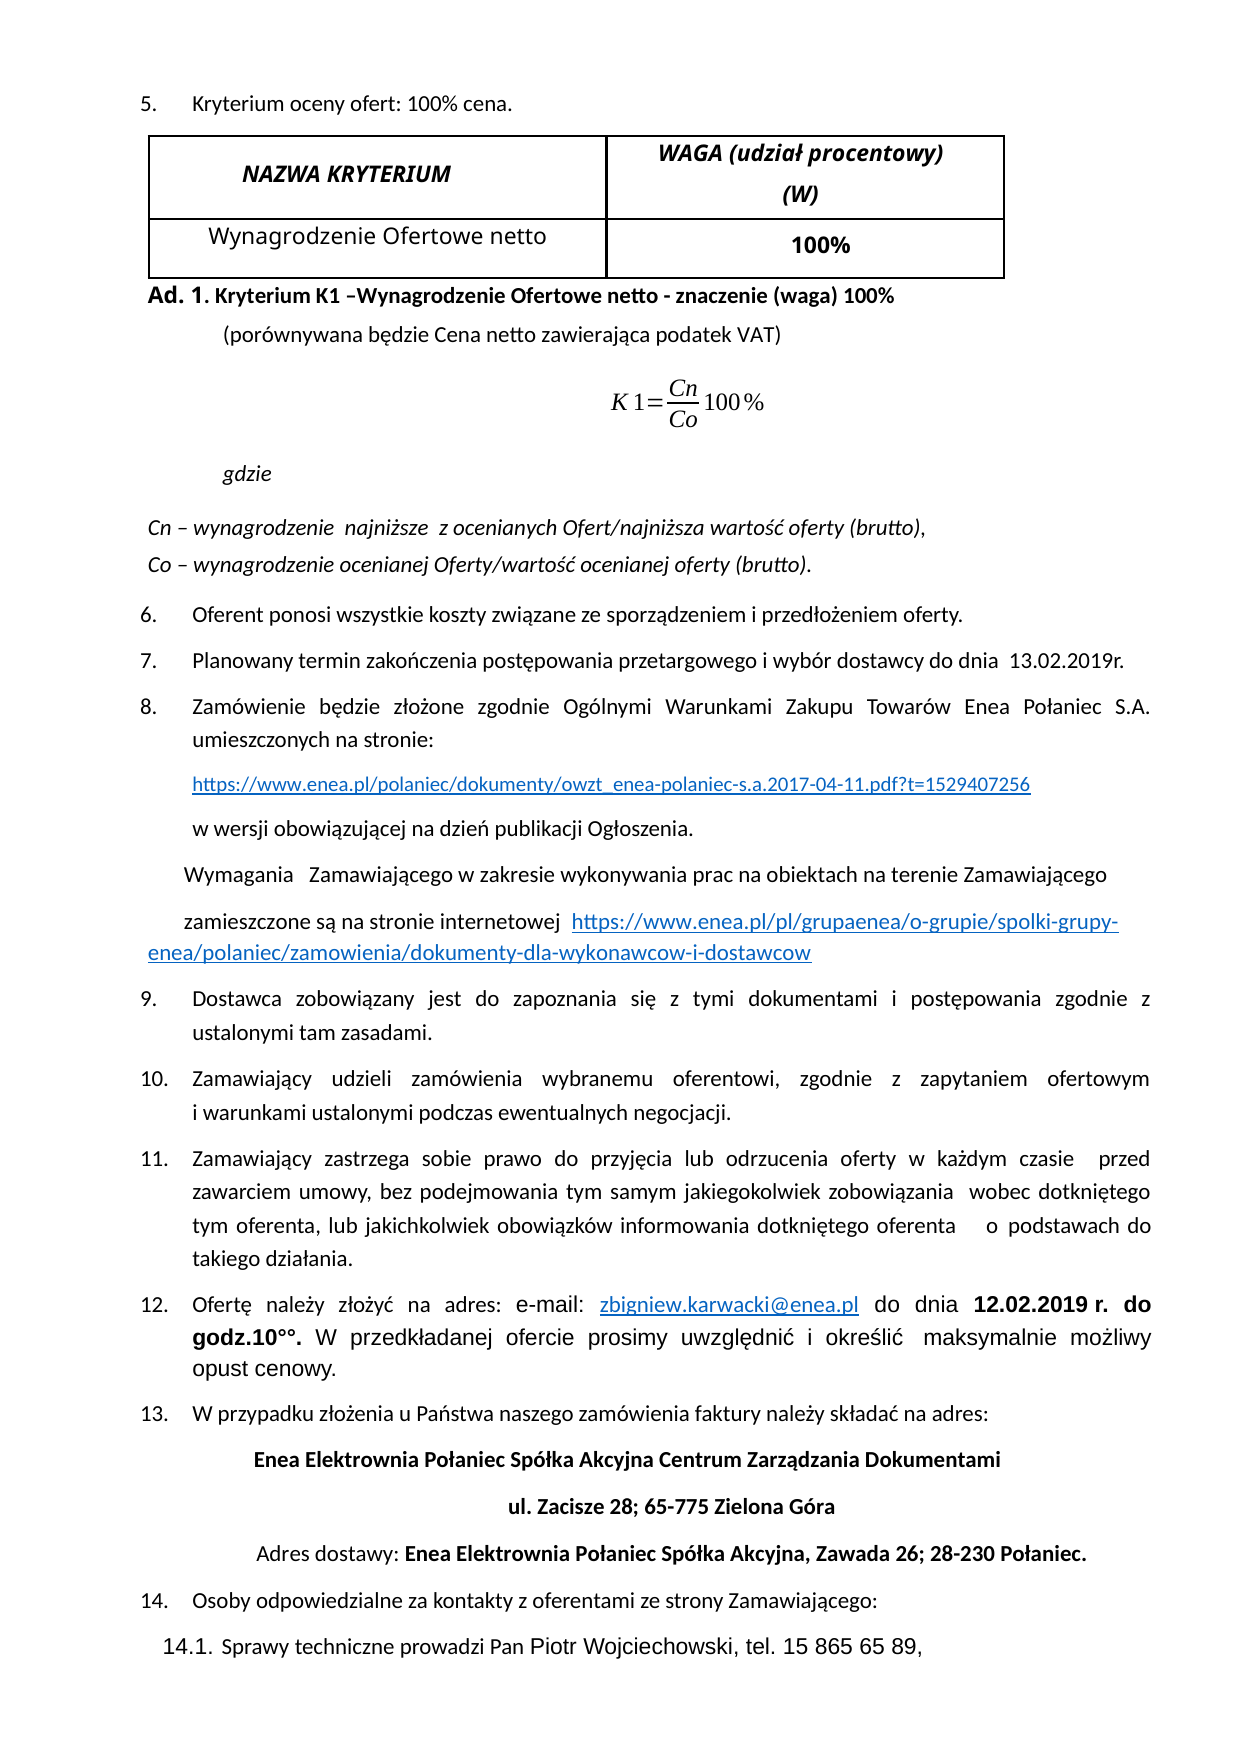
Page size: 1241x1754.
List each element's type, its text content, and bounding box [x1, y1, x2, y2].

text Enea Elektrownia Połaniec Spółka Akcyjna Centrum Zarządzania Dokumentami [0, 1445, 1152, 1473]
subtitle Ofertę należy złożyć na adres: e-mail: zbigniew.karwacki@enea.pl do dnia 12.02.2019 r. do godz.10°°. W przedkładanej ofercie prosimy uwzględnić i określić maksymalnie możliwy opust cenowy. [140, 1290, 1152, 1381]
text ul. Zacisze 28; 65-775 Zielona Góra [89, 1492, 1152, 1520]
subtitle Osoby odpowiedzialne za kontakty z oferentami ze strony Zamawiającego: [140, 1586, 1152, 1614]
text Adres dostawy: Enea Elektrownia Połaniec Spółka Akcyjna, Zawada 26; 28-230 Połaniec. [89, 1539, 1152, 1567]
table_cell 100% [608, 220, 1003, 277]
subtitle Kryterium oceny ofert: 100% cena. [140, 89, 1152, 117]
table_header NAZWA KRYTERIUM [150, 137, 605, 218]
text gdzie [223, 459, 1152, 487]
text (porównywana będzie Cena netto zawierająca podatek VAT) [223, 321, 1152, 348]
text Wymagania Zamawiającego w zakresie wykonywania prac na obiektach na terenie Zamawiającego [148, 861, 1152, 888]
subtitle Planowany termin zakończenia postępowania przetargowego i wybór dostawcy do dnia 13.02.2019r. [140, 646, 1152, 674]
subtitle Sprawy techniczne prowadzi Pan Piotr Wojciechowski, tel. 15 865 65 89, [162, 1632, 1152, 1660]
subtitle Zamówienie będzie złożone zgodnie Ogólnymi Warunkami Zakupu Towarów Enea Połaniec S.A. umieszczonych na stronie: [140, 692, 1152, 753]
subtitle W przypadku złożenia u Państwa naszego zamówienia faktury należy składać na adres: [140, 1399, 1152, 1427]
text Ad. 1. Kryterium K1 –Wynagrodzenie Ofertowe netto - znaczenie (waga) 100% [148, 279, 1152, 310]
subtitle https://www.enea.pl/polaniec/dokumenty/owzt_enea-polaniec-s.a.2017-04-11.pdf?t=1529407256 [192, 772, 1152, 797]
subtitle Oferent ponosi wszystkie koszty związane ze sporządzeniem i przedłożeniem oferty. [140, 600, 1152, 628]
subtitle Zamawiający udzieli zamówienia wybranemu oferentowi, zgodnie z zapytaniem ofertowym i warunkami ustalonymi podczas ewentualnych negocjacji. [140, 1064, 1152, 1126]
text Co – wynagrodzenie ocenianej Oferty/wartość ocenianej oferty (brutto). [148, 550, 1152, 578]
subtitle Dostawca zobowiązany jest do zapoznania się z tymi dokumentami i postępowania zgodnie z ustalonymi tam zasadami. [140, 984, 1152, 1046]
table_cell Wynagrodzenie Ofertowe netto [150, 220, 605, 277]
subtitle w wersji obowiązującej na dzień publikacji Ogłoszenia. [192, 814, 1152, 842]
subtitle Zamawiający zastrzega sobie prawo do przyjęcia lub odrzucenia oferty w każdym czasie przed zawarciem umowy, bez podejmowania tym samym jakiegokolwiek zobowiązania wobec dotkniętego tym oferenta, lub jakichkolwiek obowiązków informowania dotkniętego oferenta o podstawach do takiego działania. [140, 1144, 1152, 1272]
table_header WAGA (udział procentowy) (W) [608, 137, 1003, 218]
text Cn – wynagrodzenie najniższe z ocenianych Ofert/najniższa wartość oferty (brutto), [148, 513, 1152, 541]
text zamieszczone są na stronie internetowej https://www.enea.pl/pl/grupaenea/o-grupie/spolki-grupy-enea/polaniec/zamowienia/dokumenty-dla-wykonawcow-i-dostawcow [148, 907, 1152, 966]
